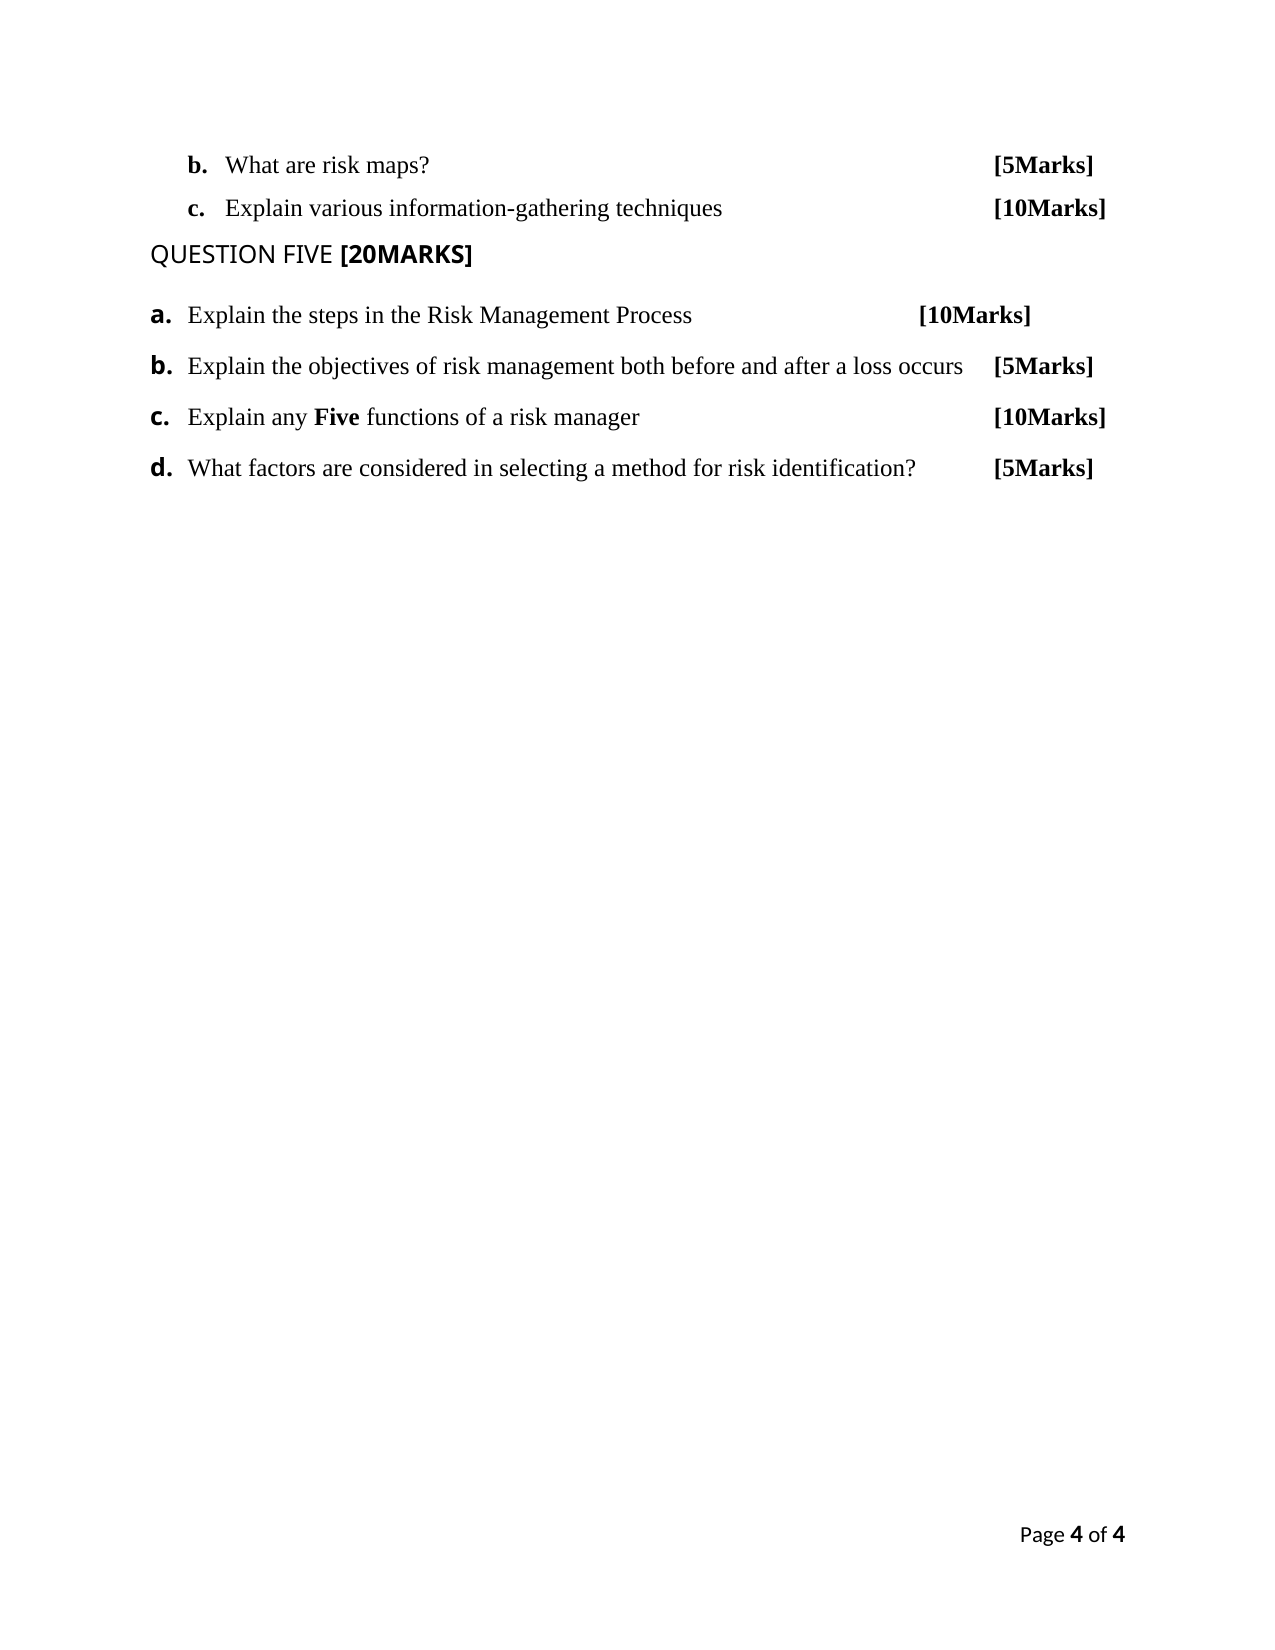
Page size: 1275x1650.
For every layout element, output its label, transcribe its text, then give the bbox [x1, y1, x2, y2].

text QUESTION FIVE [20MARKS] [150, 236, 1125, 270]
list Explain the steps in the Risk Management Process [10Marks] [150, 296, 1125, 330]
list Explain various information-gathering techniques [10Marks] [187, 193, 1125, 222]
list Explain any Five functions of a risk manager [10Marks] [150, 398, 1125, 432]
list What factors are considered in selecting a method for risk identification? [5Marks] [150, 449, 1125, 483]
list Explain the objectives of risk management both before and after a loss occurs [5Marks] [150, 347, 1125, 381]
list What are risk maps? [5Marks] [187, 150, 1125, 179]
